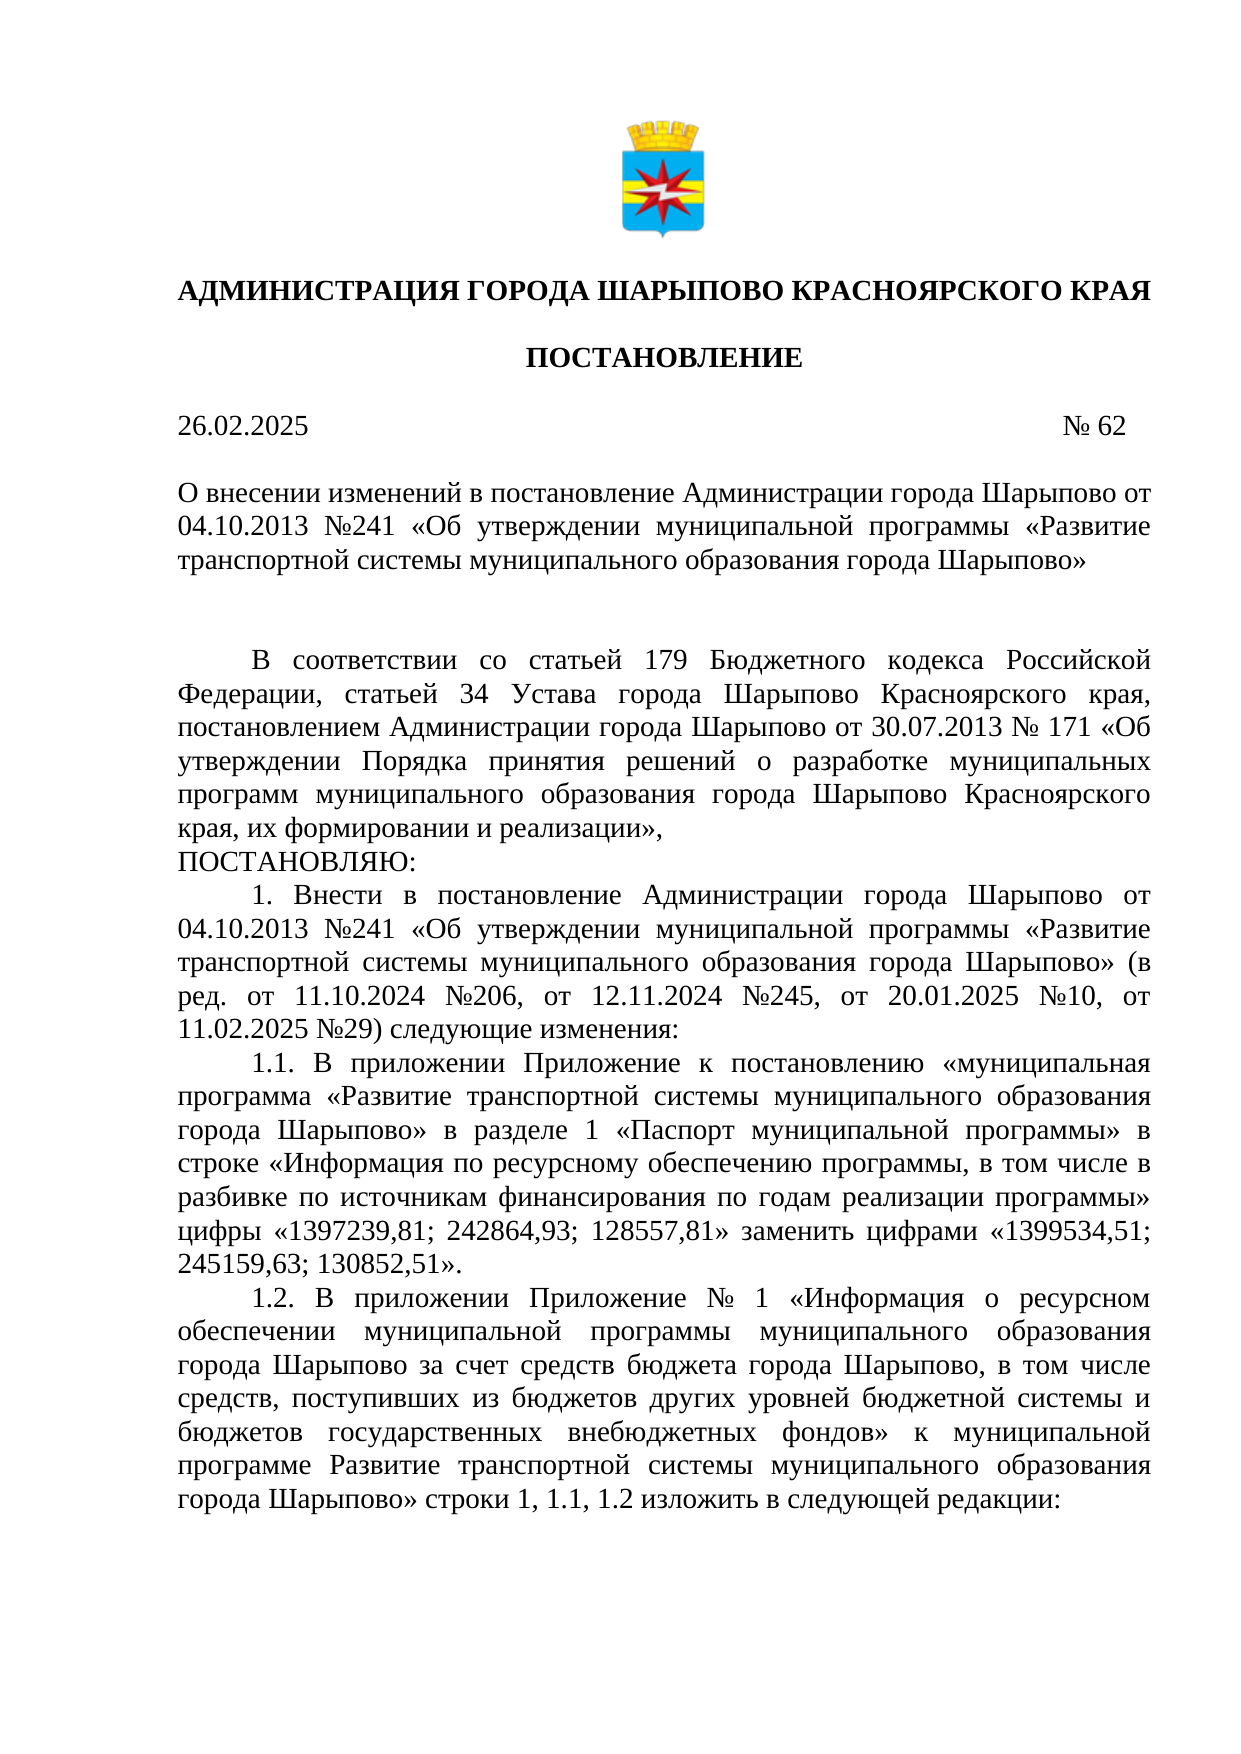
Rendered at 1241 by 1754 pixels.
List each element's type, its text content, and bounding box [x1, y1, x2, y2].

text АДМИНИСТРАЦИЯ ГОРОДА ШАРЫПОВО КРАСНОЯРСКОГО КРАЯ [177, 273, 1152, 307]
text 1.1. В приложении Приложение к постановлению «муниципальная программа «Развитие транспортной системы муниципального образования города Шарыпово» в разделе 1 «Паспорт муниципальной программы» в строке «Информация по ресурсному обеспечению программы, в том числе в разбивке по источникам финансирования по годам реализации программы» цифры «1397239,81; 242864,93; 128557,81» заменить цифрами «1399534,51; 245159,63; 130852,51». [177, 1045, 1152, 1280]
text 1. Внести в постановление Администрации города Шарыпово от 04.10.2013 №241 «Об утверждении муниципальной программы «Развитие транспортной системы муниципального образования города Шарыпово» (в ред. от 11.10.2024 №206, от 12.11.2024 №245, от 20.01.2025 №10, от 11.02.2025 №29) следующие изменения: [177, 877, 1152, 1045]
text ПОСТАНОВЛЯЮ: [177, 844, 1152, 877]
picture [622, 118, 707, 240]
text В соответствии со статьей 179 Бюджетного кодекса Российской Федерации, статьей 34 Устава города Шарыпово Красноярского края, постановлением Администрации города Шарыпово от 30.07.2013 № 171 «Об утверждении Порядка принятия решений о разработке муниципальных программ муниципального образования города Шарыпово Красноярского края, их формировании и реализации», [177, 642, 1152, 844]
text 26.02.2025 № 62 [177, 408, 1152, 441]
text 1.2. В приложении Приложение № 1 «Информация о ресурсном обеспечении муниципальной программы муниципального образования города Шарыпово за счет средств бюджета города Шарыпово, в том числе средств, поступивших из бюджетов других уровней бюджетной системы и бюджетов государственных внебюджетных фондов» к муниципальной программе Развитие транспортной системы муниципального образования города Шарыпово» строки 1, 1.1, 1.2 изложить в следующей редакции: [177, 1280, 1152, 1514]
text ПОСТАНОВЛЕНИЕ [177, 341, 1152, 374]
text О внесении изменений в постановление Администрации города Шарыпово от 04.10.2013 №241 «Об утверждении муниципальной программы «Развитие транспортной системы муниципального образования города Шарыпово» [177, 475, 1152, 575]
